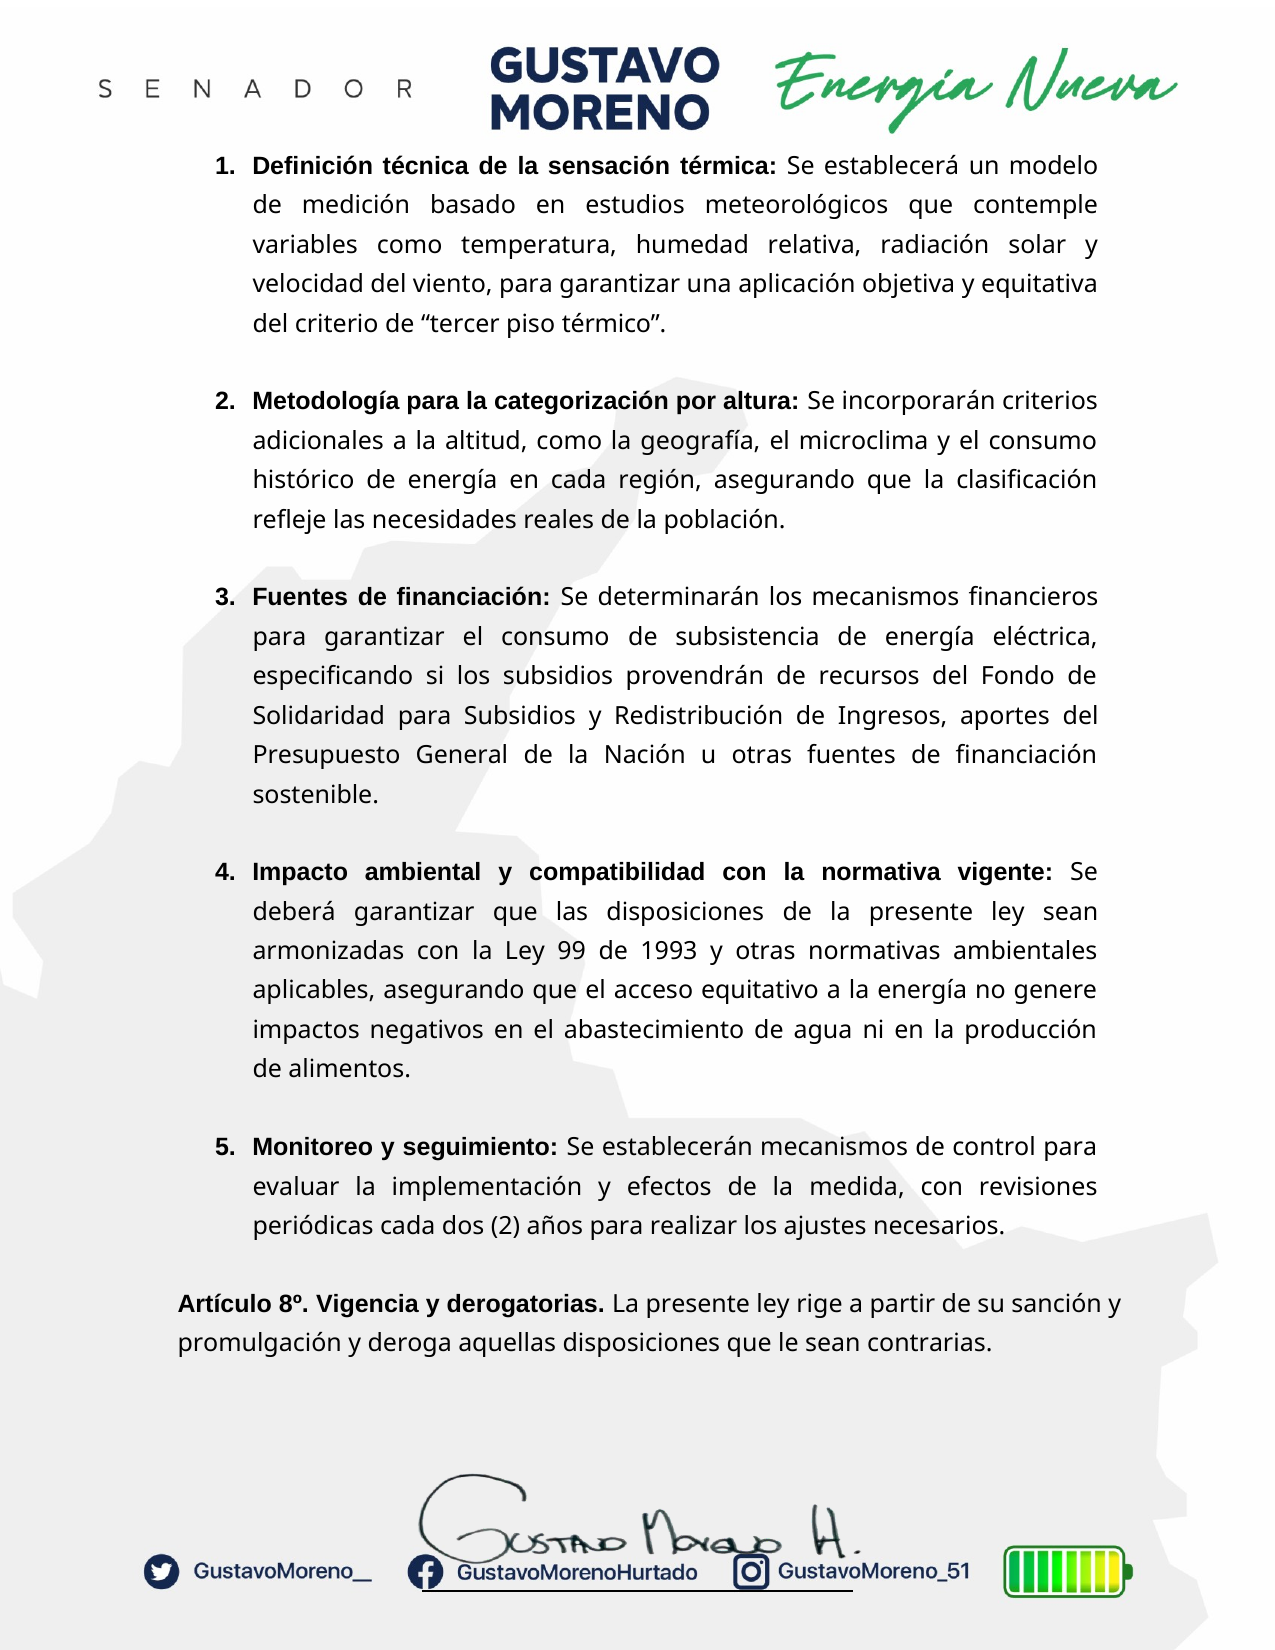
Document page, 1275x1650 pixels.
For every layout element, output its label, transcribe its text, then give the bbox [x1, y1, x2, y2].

text Artículo 8º. Vigencia y derogatorias. La presente ley rige a partir de su sanción y promulgación y deroga aquellas disposiciones que le sean contrarias. [177, 1285, 1125, 1359]
list Monitoreo y seguimiento: Se establecerán mecanismos de control para evaluar la implementación y efectos de la medida, con revisiones periódicas cada dos (2) años para realizar los ajustes necesarios. [215, 1129, 1098, 1241]
list Fuentes de financiación: Se determinarán los mecanismos financieros para garantizar el consumo de subsistencia de energía eléctrica, especificando si los subsidios provendrán de recursos del Fondo de Solidaridad para Subsidios y Redistribución de Ingresos, aportes del Presupuesto General de la Nación u otras fuentes de financiación sostenible. [215, 579, 1098, 810]
list Definición técnica de la sensación térmica: Se establecerá un modelo de medición basado en estudios meteorológicos que contemple variables como temperatura, humedad relativa, radiación solar y velocidad del viento, para garantizar una aplicación objetiva y equitativa del criterio de “tercer piso térmico”. [215, 147, 1098, 339]
list Impacto ambiental y compatibilidad con la normativa vigente: Se deberá garantizar que las disposiciones de la presente ley sean armonizadas con la Ley 99 de 1993 y otras normativas ambientales aplicables, asegurando que el acceso equitativo a la energía no genere impactos negativos en el abastecimiento de agua ni en la producción de alimentos. [215, 854, 1098, 1085]
list Metodología para la categorización por altura: Se incorporarán criterios adicionales a la altitud, como la geografía, el microclima y el consumo histórico de energía en cada región, asegurando que la clasificación refleje las necesidades reales de la población. [215, 383, 1098, 535]
picture [0, 7, 1275, 1650]
